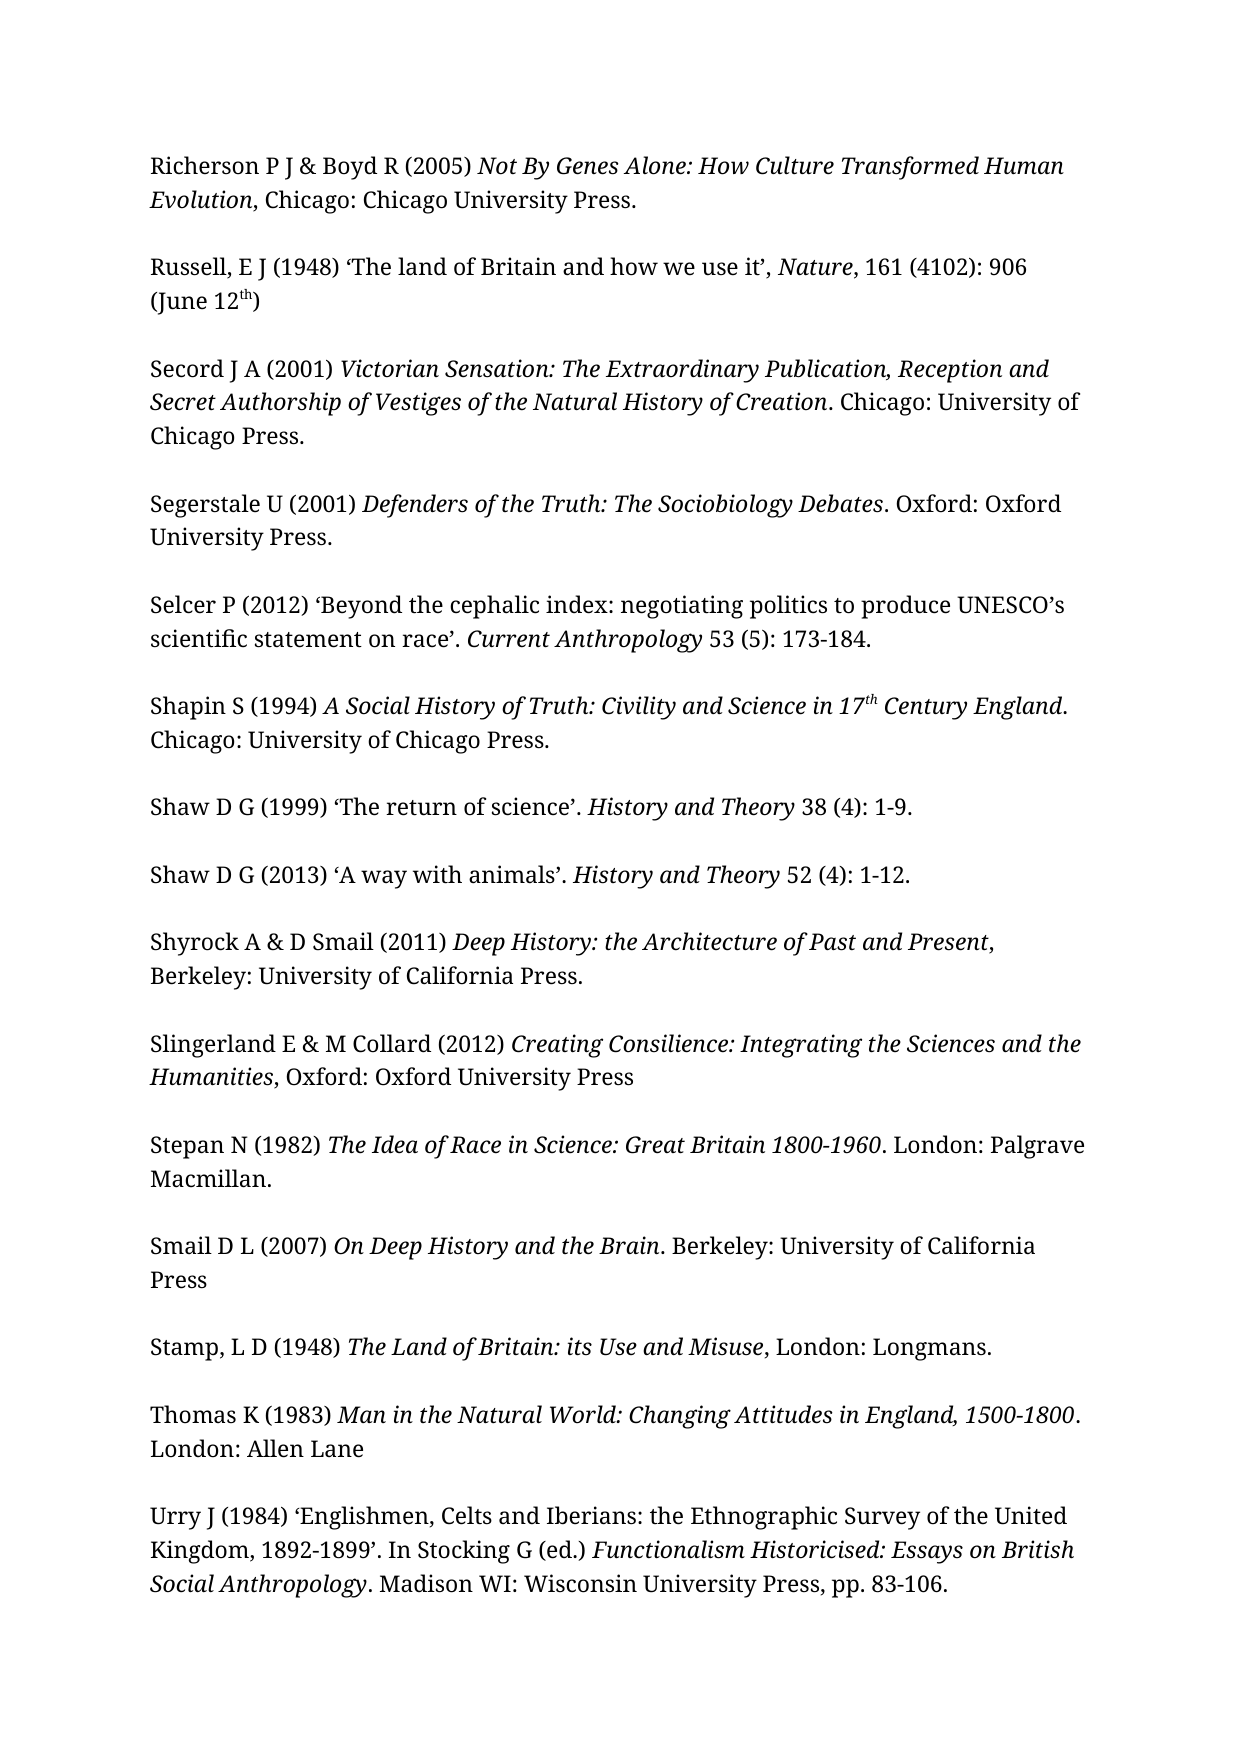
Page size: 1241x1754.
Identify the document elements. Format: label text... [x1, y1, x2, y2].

text Stamp, L D (1948) The Land of Britain: its Use and Misuse, London: Longmans. [150, 1331, 1090, 1362]
text Russell, E J (1948) ‘The land of Britain and how we use it’, Nature, 161 (4102): 906 (June 12th) [150, 251, 1090, 316]
text Smail D L (2007) On Deep History and the Brain. Berkeley: University of California Press [150, 1230, 1090, 1295]
text Shaw D G (2013) ‘A way with animals’. History and Theory 52 (4): 1-12. [150, 859, 1090, 890]
text Selcer P (2012) ‘Beyond the cephalic index: negotiating politics to produce UNESCO’s scientific statement on race’. Current Anthropology 53 (5): 173-184. [150, 589, 1090, 654]
text Richerson P J & Boyd R (2005) Not By Genes Alone: How Culture Transformed Human Evolution, Chicago: Chicago University Press. [150, 150, 1090, 215]
text Slingerland E & M Collard (2012) Creating Consilience: Integrating the Sciences and the Humanities, Oxford: Oxford University Press [150, 1027, 1090, 1092]
text Segerstale U (2001) Defenders of the Truth: The Sociobiology Debates. Oxford: Oxford University Press. [150, 487, 1090, 552]
text Shapin S (1994) A Social History of Truth: Civility and Science in 17th Century England. Chicago: University of Chicago Press. [150, 690, 1090, 755]
text Secord J A (2001) Victorian Sensation: The Extraordinary Publication, Reception and Secret Authorship of Vestiges of the Natural History of Creation. Chicago: University of Chicago Press. [150, 352, 1090, 451]
text Shaw D G (1999) ‘The return of science’. History and Theory 38 (4): 1-9. [150, 791, 1090, 822]
text Thomas K (1983) Man in the Natural World: Changing Attitudes in England, 1500-1800. London: Allen Lane [150, 1399, 1090, 1464]
text Urry J (1984) ‘Englishmen, Celts and Iberians: the Ethnographic Survey of the United Kingdom, 1892-1899’. In Stocking G (ed.) Functionalism Historicised: Essays on British Social Anthropology. Madison WI: Wisconsin University Press, pp. 83-106. [150, 1500, 1090, 1599]
text Stepan N (1982) The Idea of Race in Science: Great Britain 1800-1960. London: Palgrave Macmillan. [150, 1129, 1090, 1194]
text Shyrock A & D Smail (2011) Deep History: the Architecture of Past and Present, Berkeley: University of California Press. [150, 926, 1090, 991]
